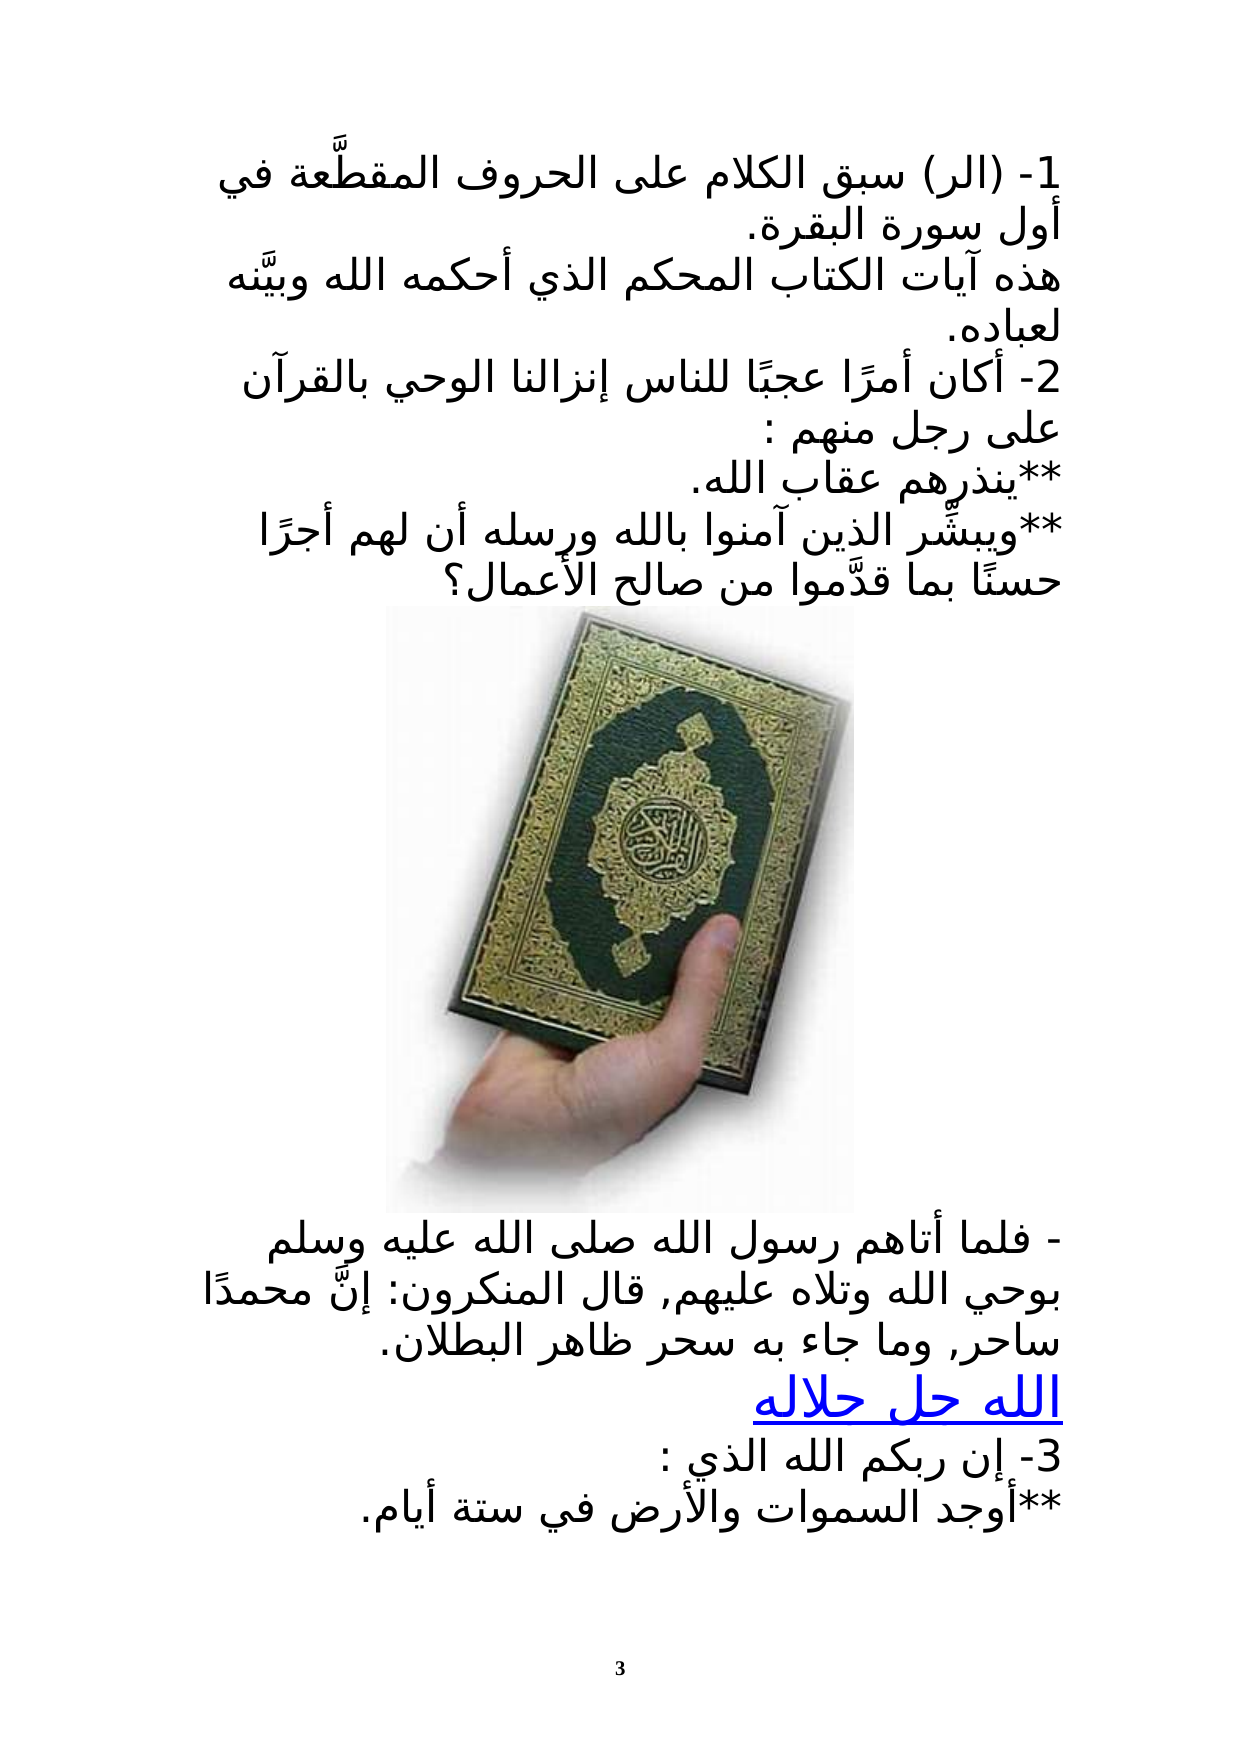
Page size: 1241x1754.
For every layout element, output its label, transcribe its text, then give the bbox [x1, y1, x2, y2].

picture [386, 606, 854, 1213]
text **ينذرهم عقاب الله. [177, 453, 1063, 504]
text 2- أكان أمرًا عجبًا للناس إنزالنا الوحي بالقرآن على رجل منهم : [177, 351, 1063, 453]
text الله جل جلاله [177, 1366, 1063, 1431]
text 1- (الر) سبق الكلام على الحروف المقطَّعة في أول سورة البقرة. [177, 148, 1063, 249]
text - فلما أتاهم رسول الله صلى الله عليه وسلم بوحي الله وتلاه عليهم, قال المنكرون: إنَّ محمدًا ساحر, وما جاء به سحر ظاهر البطلان. [177, 1213, 1063, 1366]
text 3- إن ربكم الله الذي : [177, 1431, 1063, 1482]
text **أوجد السموات والأرض في ستة أيام. [177, 1482, 1063, 1533]
text هذه آيات الكتاب المحكم الذي أحكمه الله وبيَّنه لعباده. [177, 249, 1063, 351]
text **ويبشِّر الذين آمنوا بالله ورسله أن لهم أجرًا حسنًا بما قدَّموا من صالح الأعمال؟ [177, 504, 1063, 606]
